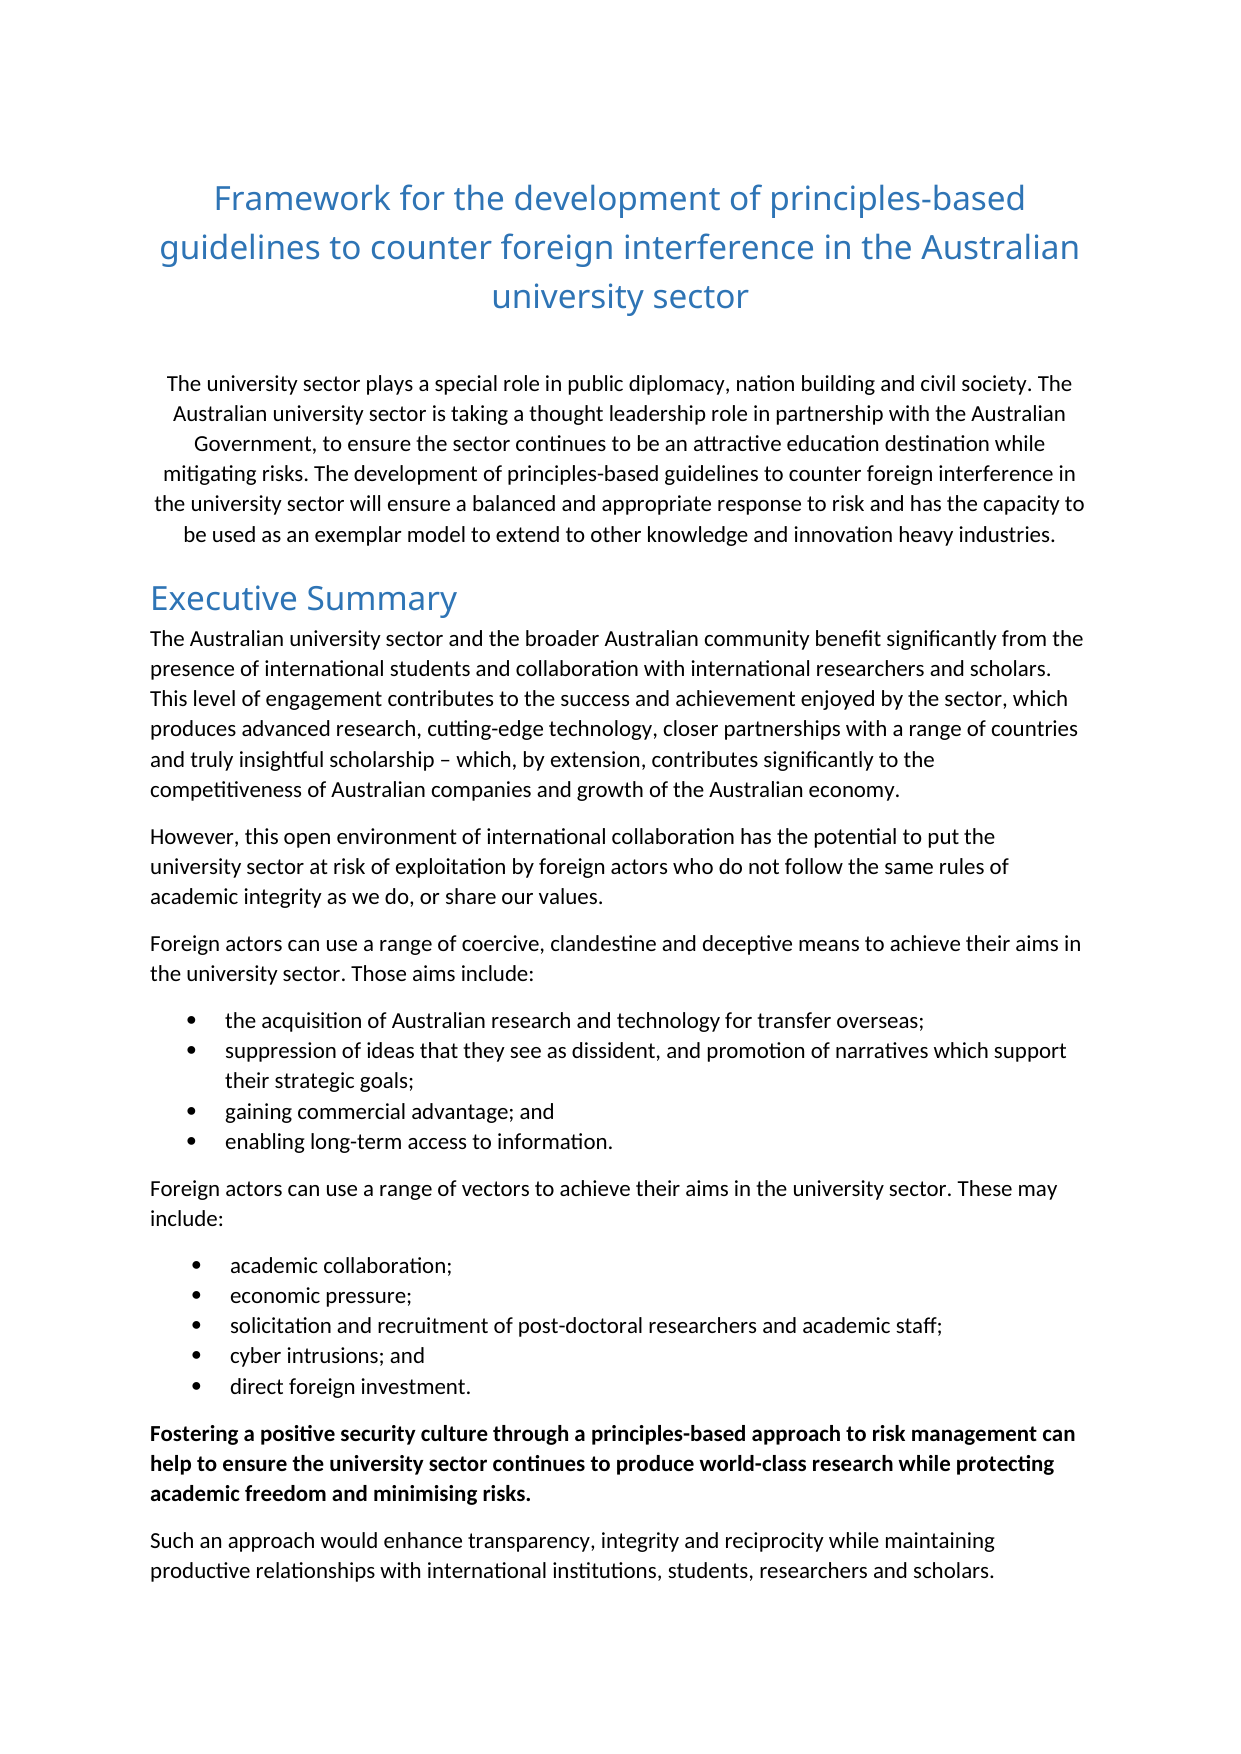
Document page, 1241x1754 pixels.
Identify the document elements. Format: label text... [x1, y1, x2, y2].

text However, this open environment of international collaboration has the potential to put the university sector at risk of exploitation by foreign actors who do not follow the same rules of academic integrity as we do, or share our values. [150, 822, 1090, 910]
list economic pressure; [192, 1281, 1090, 1309]
list cyber intrusions; and [192, 1342, 1090, 1370]
list solicitation and recruitment of post-doctoral researchers and academic staff; [192, 1311, 1090, 1339]
subtitle Framework for the development of principles-based guidelines to counter foreign interference in the Australian university sector [150, 175, 1090, 318]
list direct foreign investment. [192, 1372, 1090, 1400]
subtitle Executive Summary [150, 575, 1090, 620]
list suppression of ideas that they see as dissident, and promotion of narratives which support their strategic goals; [187, 1036, 1090, 1095]
text Such an approach would enhance transparency, integrity and reciprocity while maintaining productive relationships with international institutions, students, researchers and scholars. [150, 1526, 1090, 1584]
text The Australian university sector and the broader Australian community benefit significantly from the presence of international students and collaboration with international researchers and scholars. This level of engagement contributes to the success and achievement enjoyed by the sector, which produces advanced research, cutting-edge technology, closer partnerships with a range of countries and truly insightful scholarship – which, by extension, contributes significantly to the competitiveness of Australian companies and growth of the Australian economy. [150, 624, 1090, 803]
text The university sector plays a special role in public diplomacy, nation building and civil society. The Australian university sector is taking a thought leadership role in partnership with the Australian Government, to ensure the sector continues to be an attractive education destination while mitigating risks. The development of principles-based guidelines to counter foreign interference in the university sector will ensure a balanced and appropriate response to risk and has the capacity to be used as an exemplar model to extend to other knowledge and innovation heavy industries. [150, 369, 1090, 548]
list academic collaboration; [192, 1251, 1090, 1279]
list the acquisition of Australian research and technology for transfer overseas; [187, 1006, 1090, 1034]
text Foreign actors can use a range of vectors to achieve their aims in the university sector. These may include: [150, 1174, 1090, 1232]
text Fostering a positive security culture through a principles-based approach to risk management can help to ensure the university sector continues to produce world-class research while protecting academic freedom and minimising risks. [150, 1419, 1090, 1507]
list gaining commercial advantage; and [187, 1097, 1090, 1125]
text Foreign actors can use a range of coercive, clandestine and deceptive means to achieve their aims in the university sector. Those aims include: [150, 929, 1090, 987]
list enabling long-term access to information. [187, 1127, 1090, 1155]
